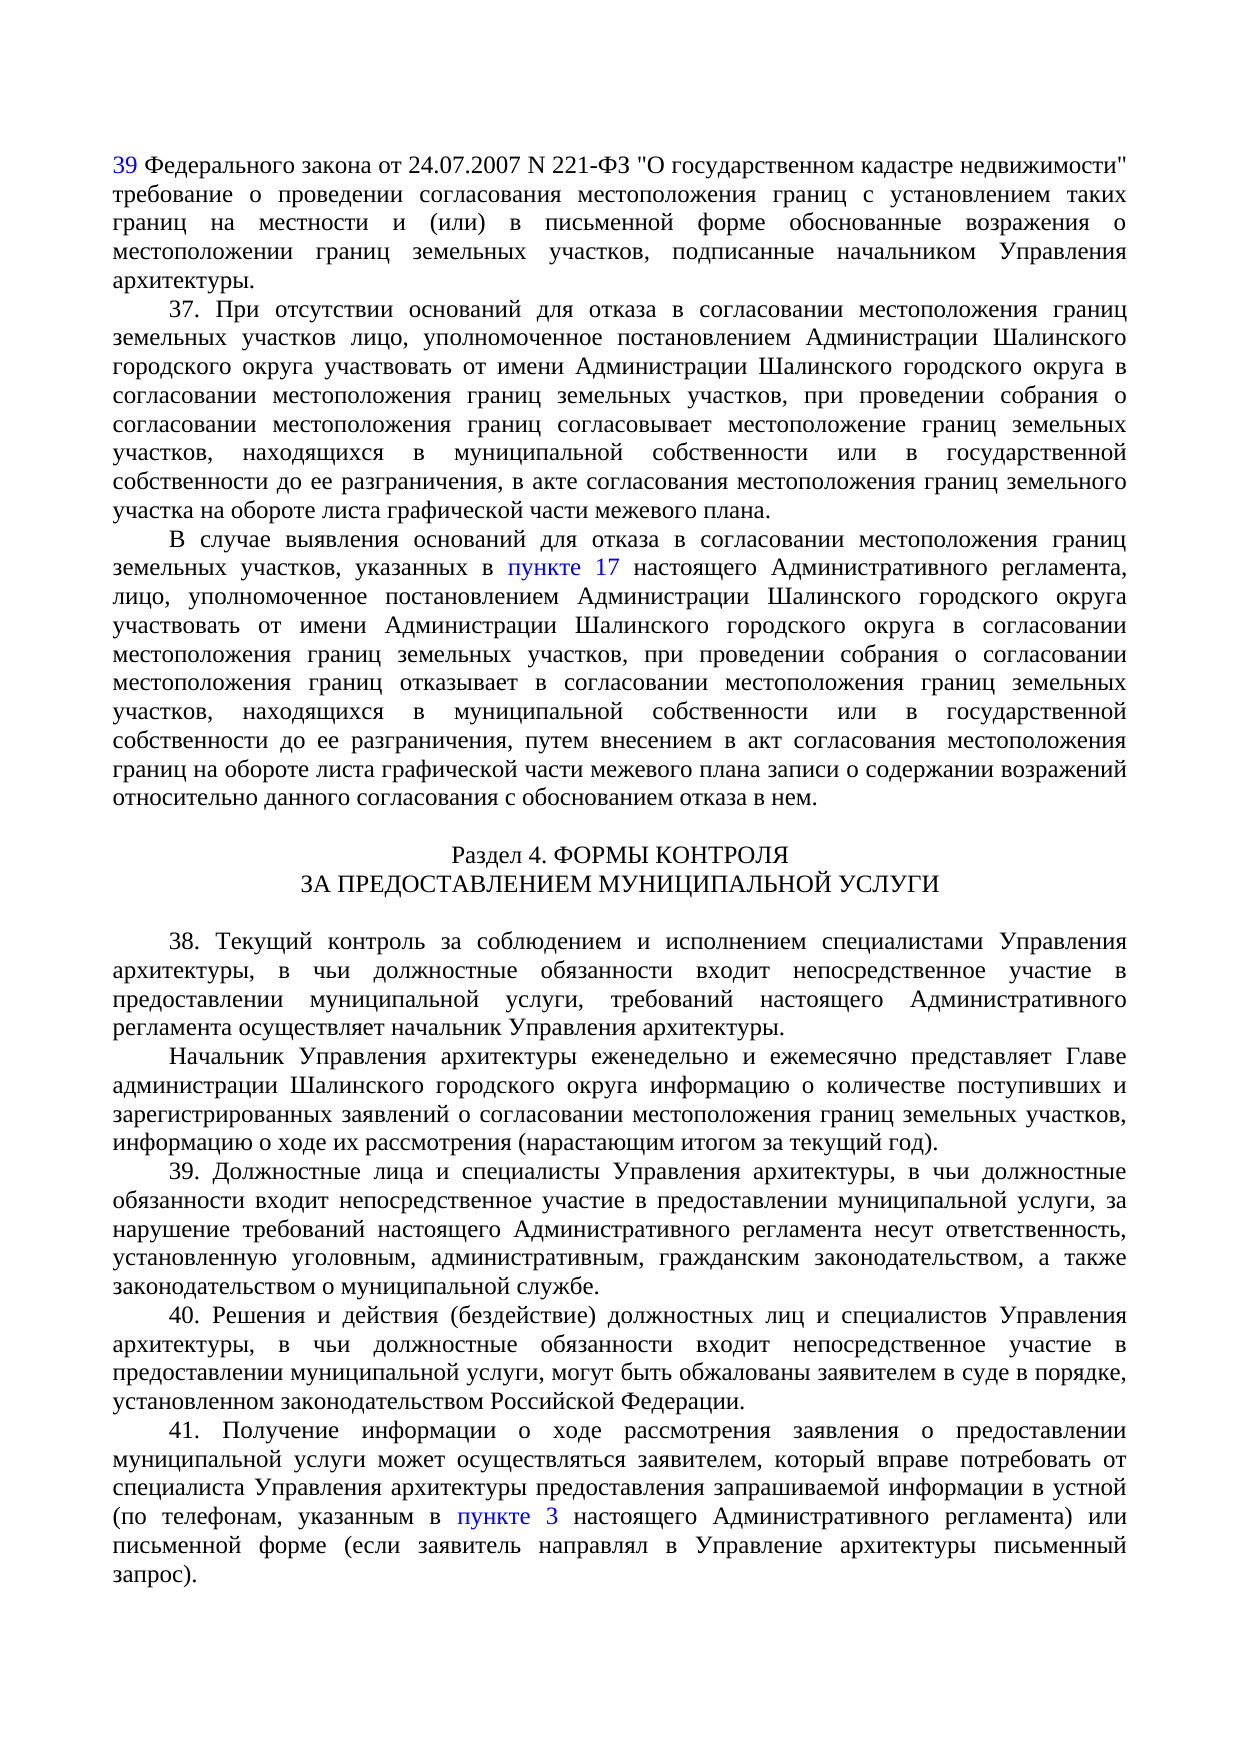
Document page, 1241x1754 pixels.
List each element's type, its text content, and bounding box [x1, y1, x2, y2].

text В случае выявления оснований для отказа в согласовании местоположения границ земельных участков, указанных в пункте 17 настоящего Административного регламента, лицо, уполномоченное постановлением Администрации Шалинского городского округа участвовать от имени Администрации Шалинского городского округа в согласовании местоположения границ земельных участков, при проведении собрания о согласовании местоположения границ отказывает в согласовании местоположения границ земельных участков, находящихся в муниципальной собственности или в государственной собственности до ее разграничения, путем внесением в акт согласования местоположения границ на обороте листа графической части межевого плана записи о содержании возражений относительно данного согласования с обоснованием отказа в нем. [112, 524, 1128, 811]
text ЗА ПРЕДОСТАВЛЕНИЕМ МУНИЦИПАЛЬНОЙ УСЛУГИ [112, 869, 1128, 897]
text 37. При отсутствии оснований для отказа в согласовании местоположения границ земельных участков лицо, уполномоченное постановлением Администрации Шалинского городского округа участвовать от имени Администрации Шалинского городского округа в согласовании местоположения границ земельных участков, при проведении собрания о согласовании местоположения границ согласовывает местоположение границ земельных участков, находящихся в муниципальной собственности или в государственной собственности до ее разграничения, в акте согласования местоположения границ земельного участка на обороте листа графической части межевого плана. [112, 294, 1128, 524]
text 40. Решения и действия (бездействие) должностных лиц и специалистов Управления архитектуры, в чьи должностные обязанности входит непосредственное участие в предоставлении муниципальной услуги, могут быть обжалованы заявителем в суде в порядке, установленном законодательством Российской Федерации. [112, 1300, 1128, 1415]
text 39. Должностные лица и специалисты Управления архитектуры, в чьи должностные обязанности входит непосредственное участие в предоставлении муниципальной услуги, за нарушение требований настоящего Административного регламента несут ответственность, установленную уголовным, административным, гражданским законодательством, а также законодательством о муниципальной службе. [112, 1156, 1128, 1300]
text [112, 150, 1128, 294]
text 41. Получение информации о ходе рассмотрения заявления о предоставлении муниципальной услуги может осуществляться заявителем, который вправе потребовать от специалиста Управления архитектуры предоставления запрашиваемой информации в устной (по телефонам, указанным в пункте 3 настоящего Административного регламента) или письменной форме (если заявитель направлял в Управление архитектуры письменный запрос). [112, 1415, 1128, 1587]
text Начальник Управления архитектуры еженедельно и ежемесячно представляет Главе администрации Шалинского городского округа информацию о количестве поступивших и зарегистрированных заявлений о согласовании местоположения границ земельных участков, информацию о ходе их рассмотрения (нарастающим итогом за текущий год). [112, 1041, 1128, 1156]
text 38. Текущий контроль за соблюдением и исполнением специалистами Управления архитектуры, в чьи должностные обязанности входит непосредственное участие в предоставлении муниципальной услуги, требований настоящего Административного регламента осуществляет начальник Управления архитектуры. [112, 926, 1128, 1041]
text Раздел 4. ФОРМЫ КОНТРОЛЯ [112, 840, 1128, 869]
